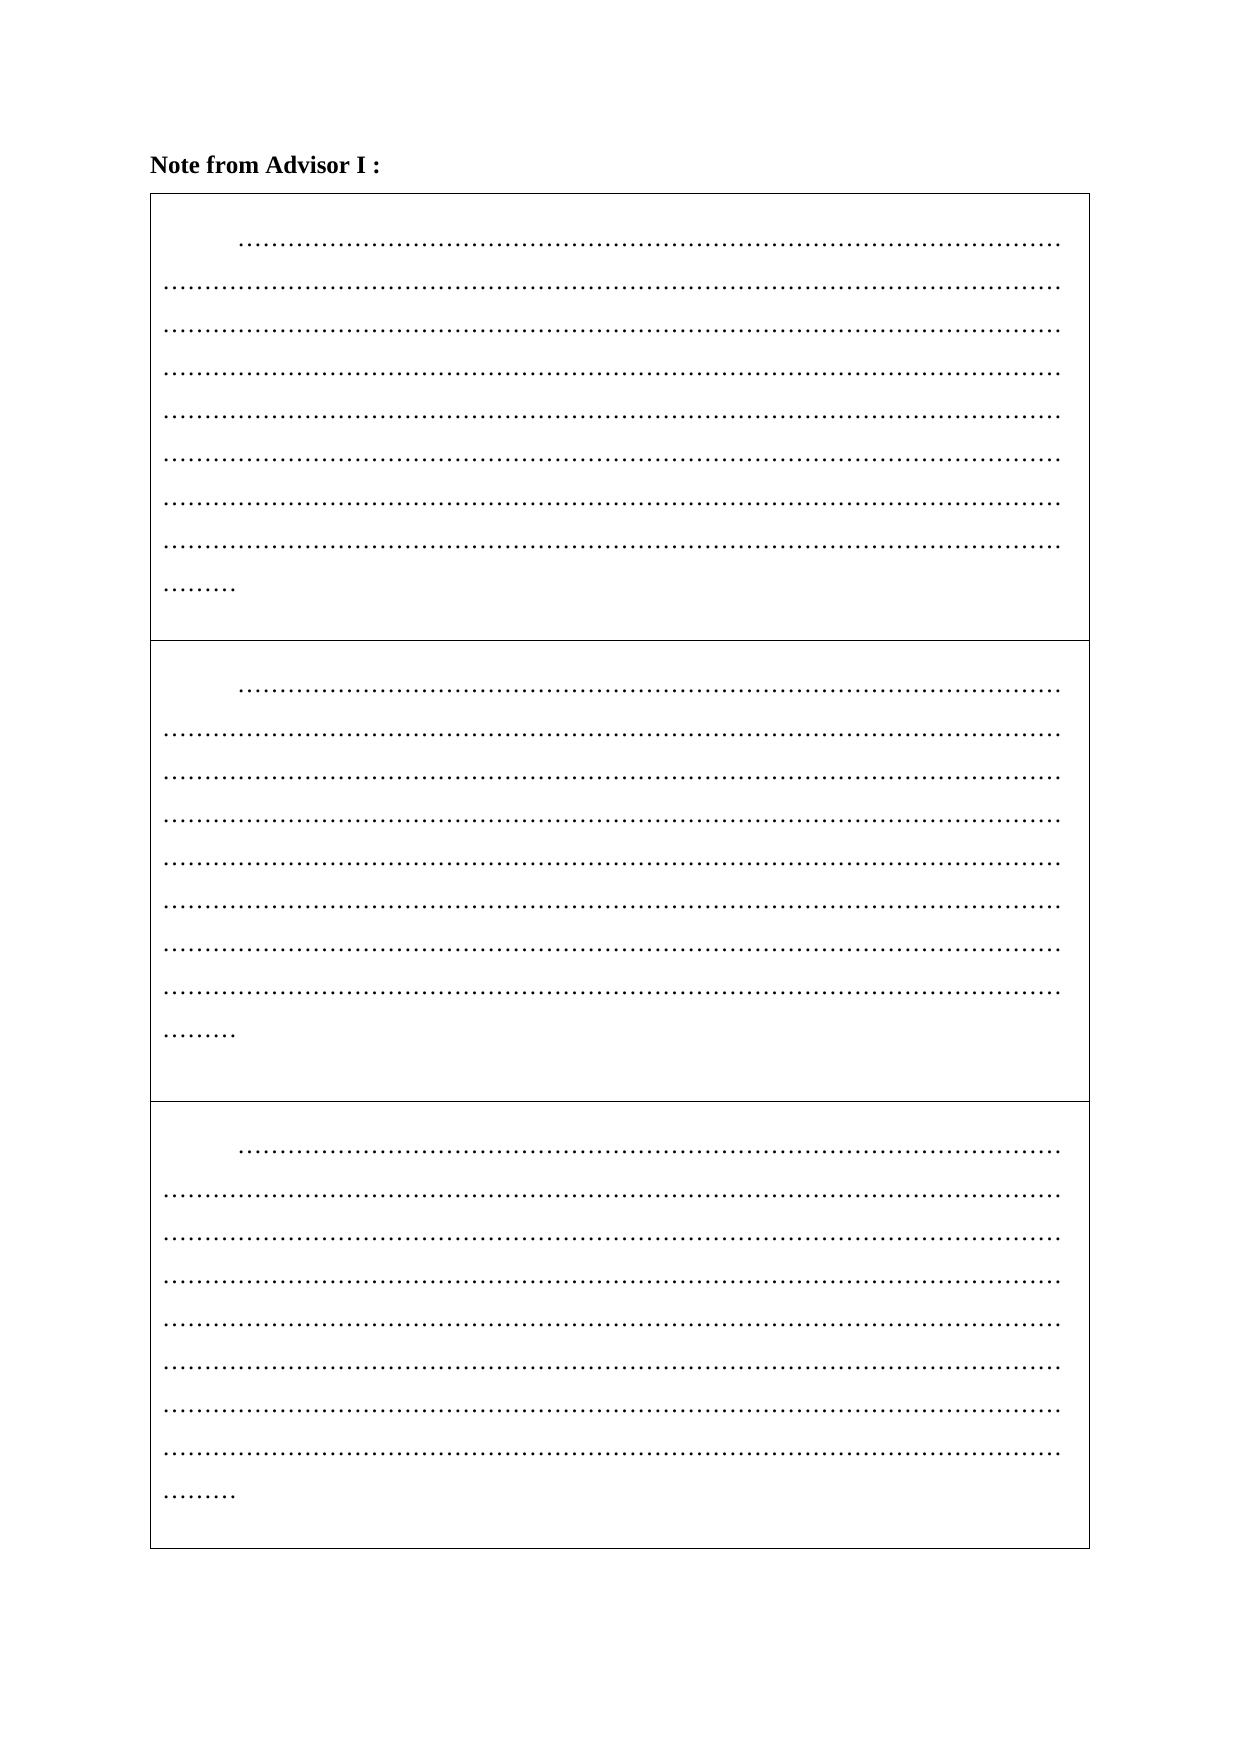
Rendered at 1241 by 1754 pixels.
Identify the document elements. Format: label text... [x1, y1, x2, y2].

table_cell ……………………………………………………………………………………………………………………………………………………………………………………………………………………………………………………………………………………………………………………………………………………………………………………………………………………………………………………………………………………………………………………………………………………………………………………………………………………………………………………………………………………………………………………………………………………………………………………………… [151, 641, 1089, 1101]
table_header ……………………………………………………………………………………………………………………………………………………………………………………………………………………………………………………………………………………………………………………………………………………………………………………………………………………………………………………………………………………………………………………………………………………………………………………………………………………………………………………………………………………………………………………………………………………………………………………………… [151, 194, 1089, 640]
text Note from Advisor I : [150, 150, 1090, 179]
table_cell ……………………………………………………………………………………………………………………………………………………………………………………………………………………………………………………………………………………………………………………………………………………………………………………………………………………………………………………………………………………………………………………………………………………………………………………………………………………………………………………………………………………………………………………………………………………………………………………………… [151, 1102, 1089, 1547]
